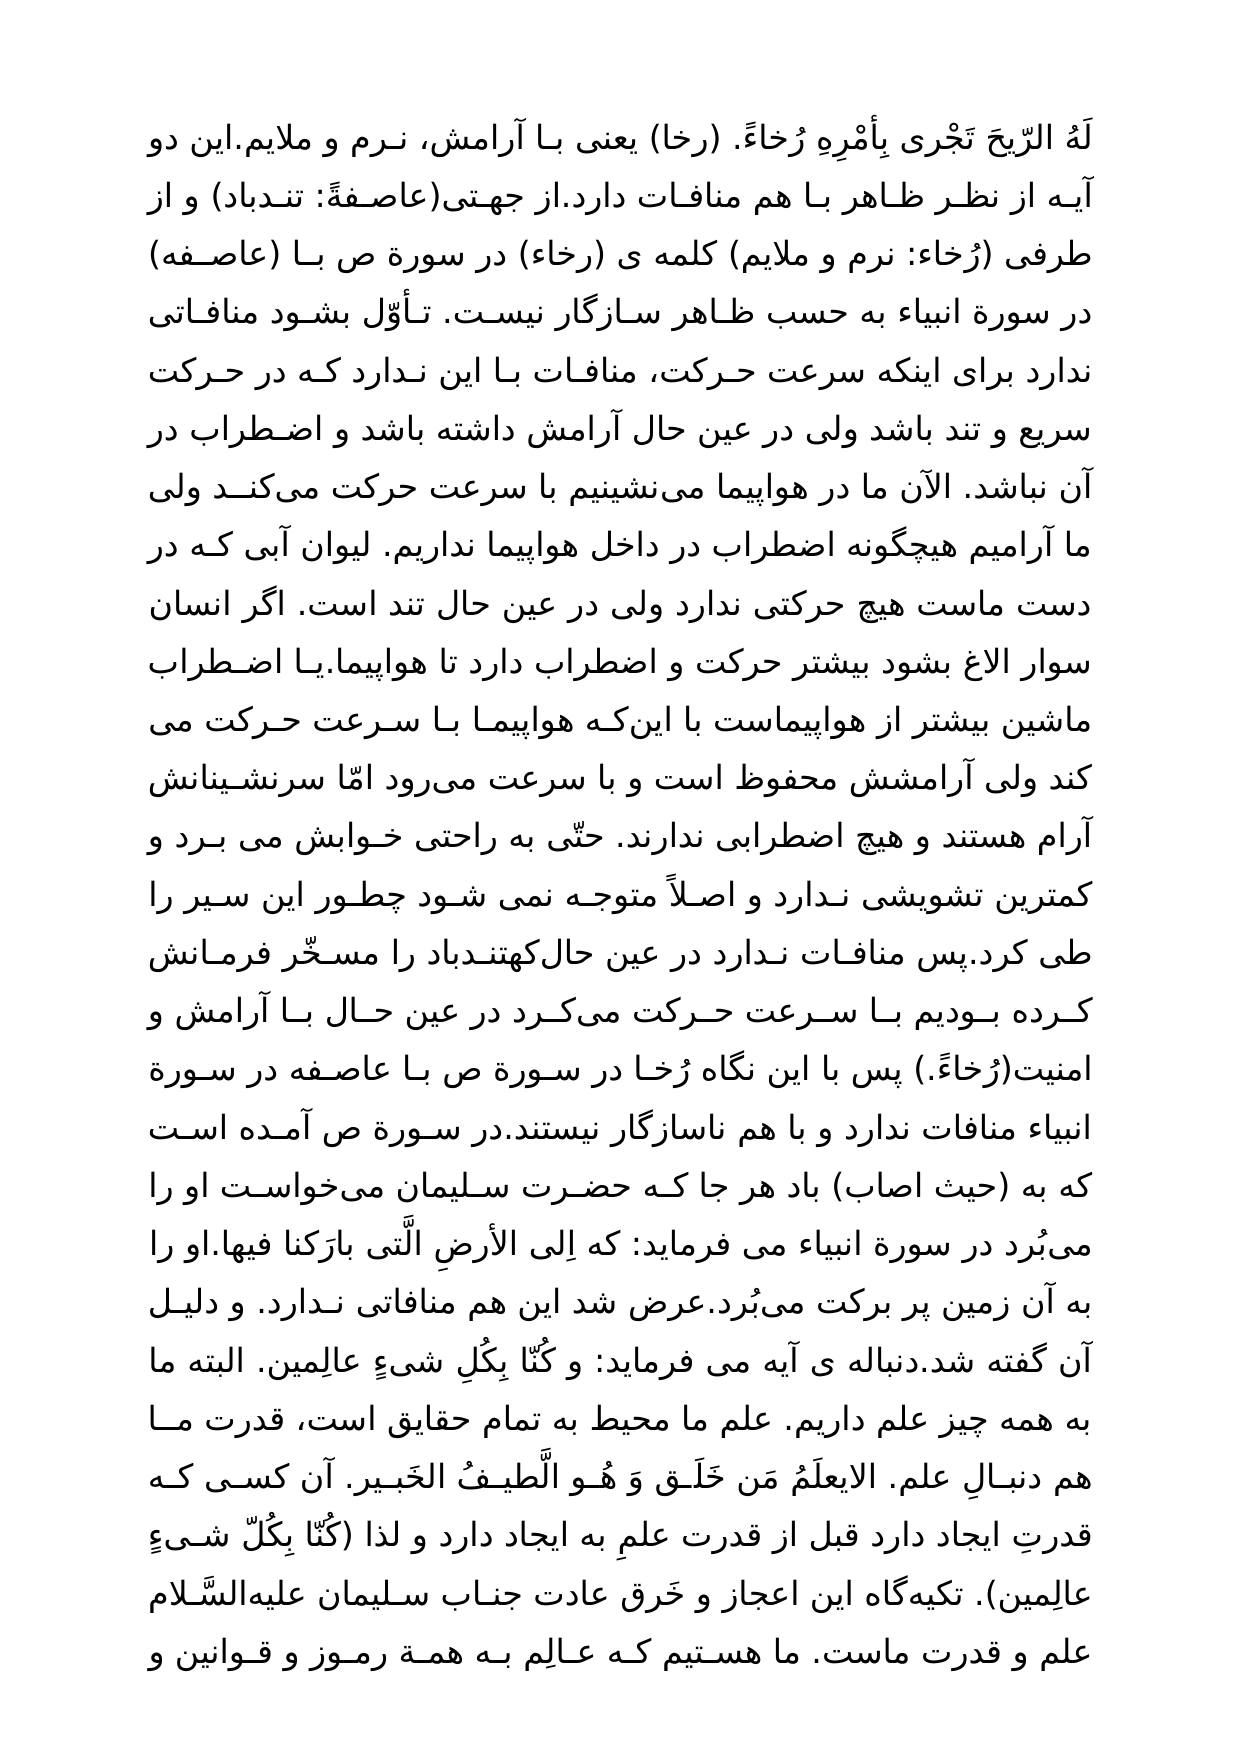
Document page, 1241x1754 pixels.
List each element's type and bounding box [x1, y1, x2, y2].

text [148, 118, 1092, 1671]
